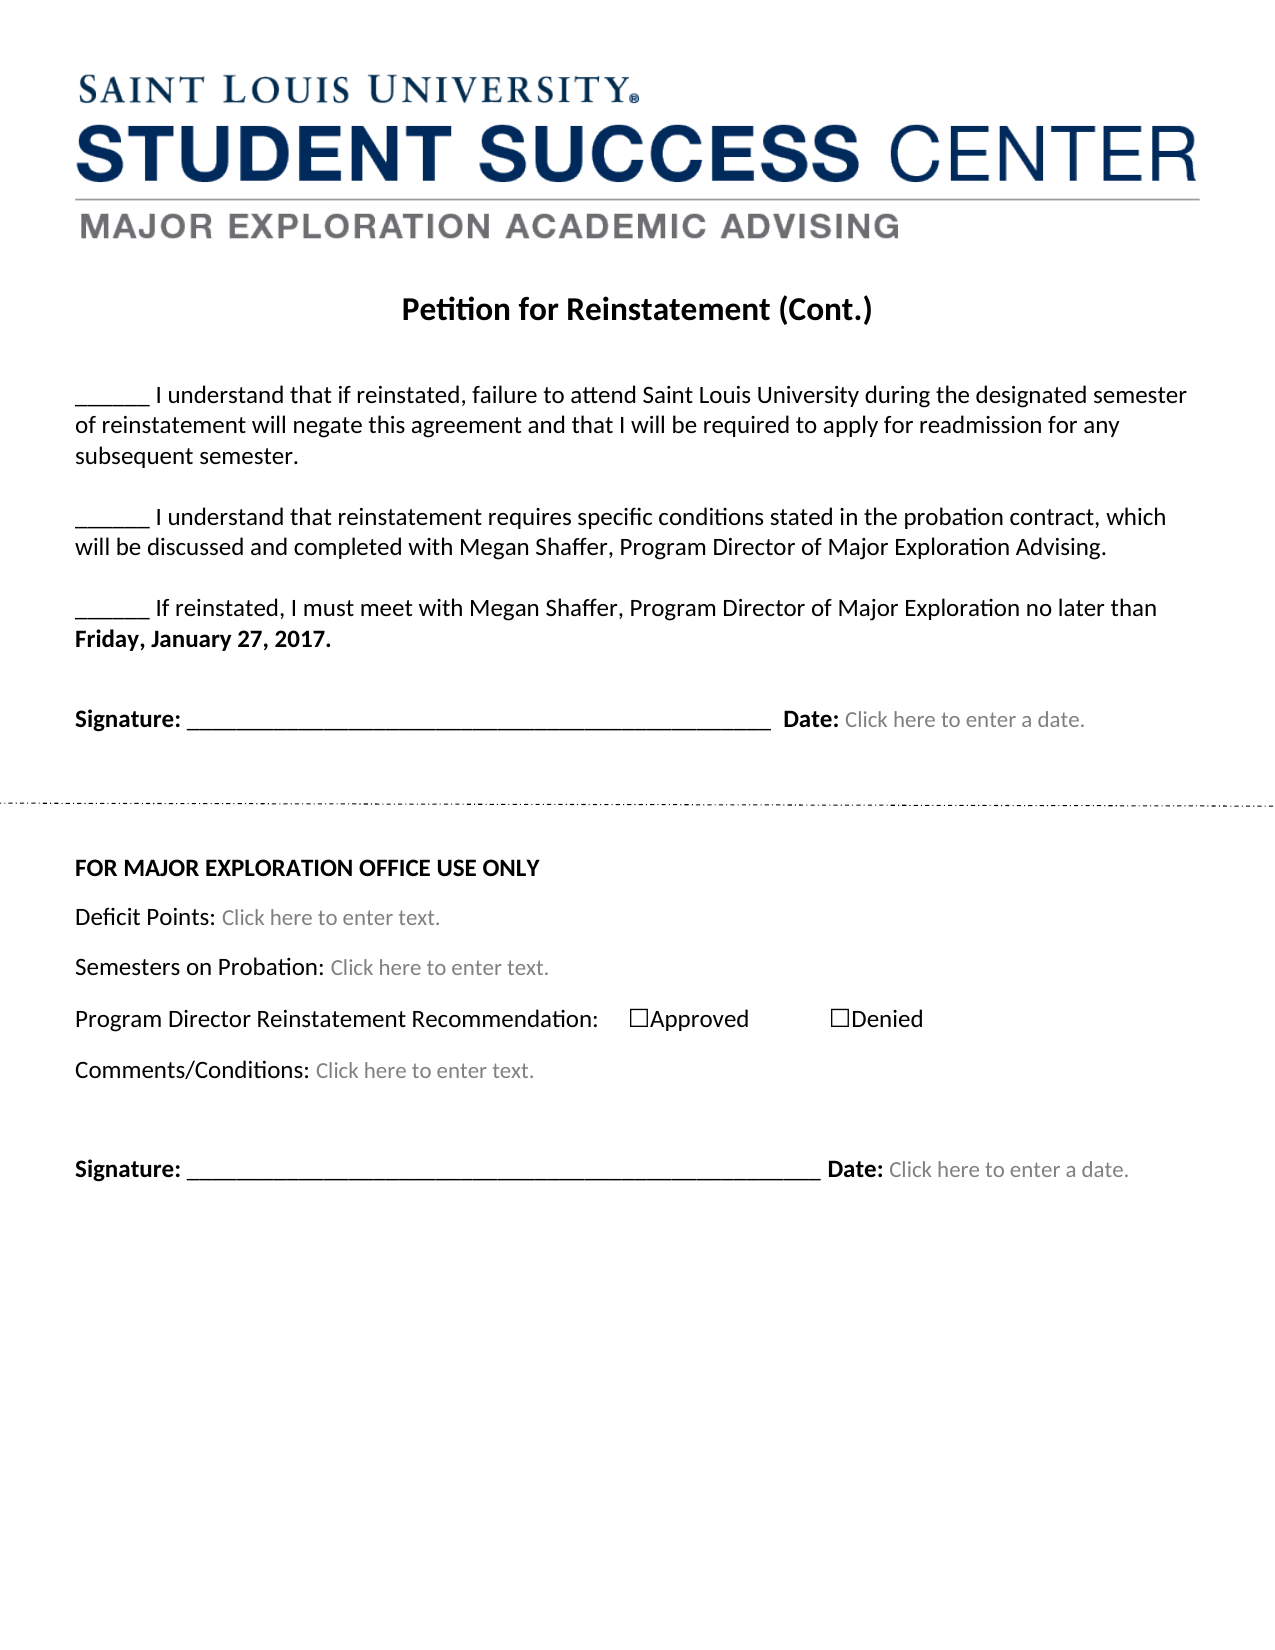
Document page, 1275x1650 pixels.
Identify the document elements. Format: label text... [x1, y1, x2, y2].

text Deficit Points: [75, 902, 1200, 932]
text Comments/Conditions: [75, 1054, 1200, 1085]
text Signature: _______________________________________________ Date: [75, 703, 1200, 734]
text Petition for Reinstatement (Cont.) [75, 288, 1200, 328]
text If reinstated, I must meet with Megan Shaffer, Program Director of Major Exploration no later than Friday, January 27, 2017. [75, 593, 1200, 654]
text I understand that if reinstated, failure to attend Saint Louis University during the designated semester of reinstatement will negate this agreement and that I will be required to apply for readmission for any subsequent semester. [75, 379, 1200, 471]
text I understand that reinstatement requires specific conditions stated in the probation contract, which will be discussed and completed with Megan Shaffer, Program Director of Major Exploration Advising. [75, 501, 1200, 562]
text Semesters on Probation: [75, 951, 1200, 982]
text Signature: ___________________________________________________ Date: [75, 1153, 1200, 1184]
picture [75, 37, 1200, 275]
text FOR MAJOR EXPLORATION OFFICE USE ONLY [75, 852, 1200, 882]
text Program Director Reinstatement Recommendation: Approved Denied [75, 1001, 1200, 1035]
